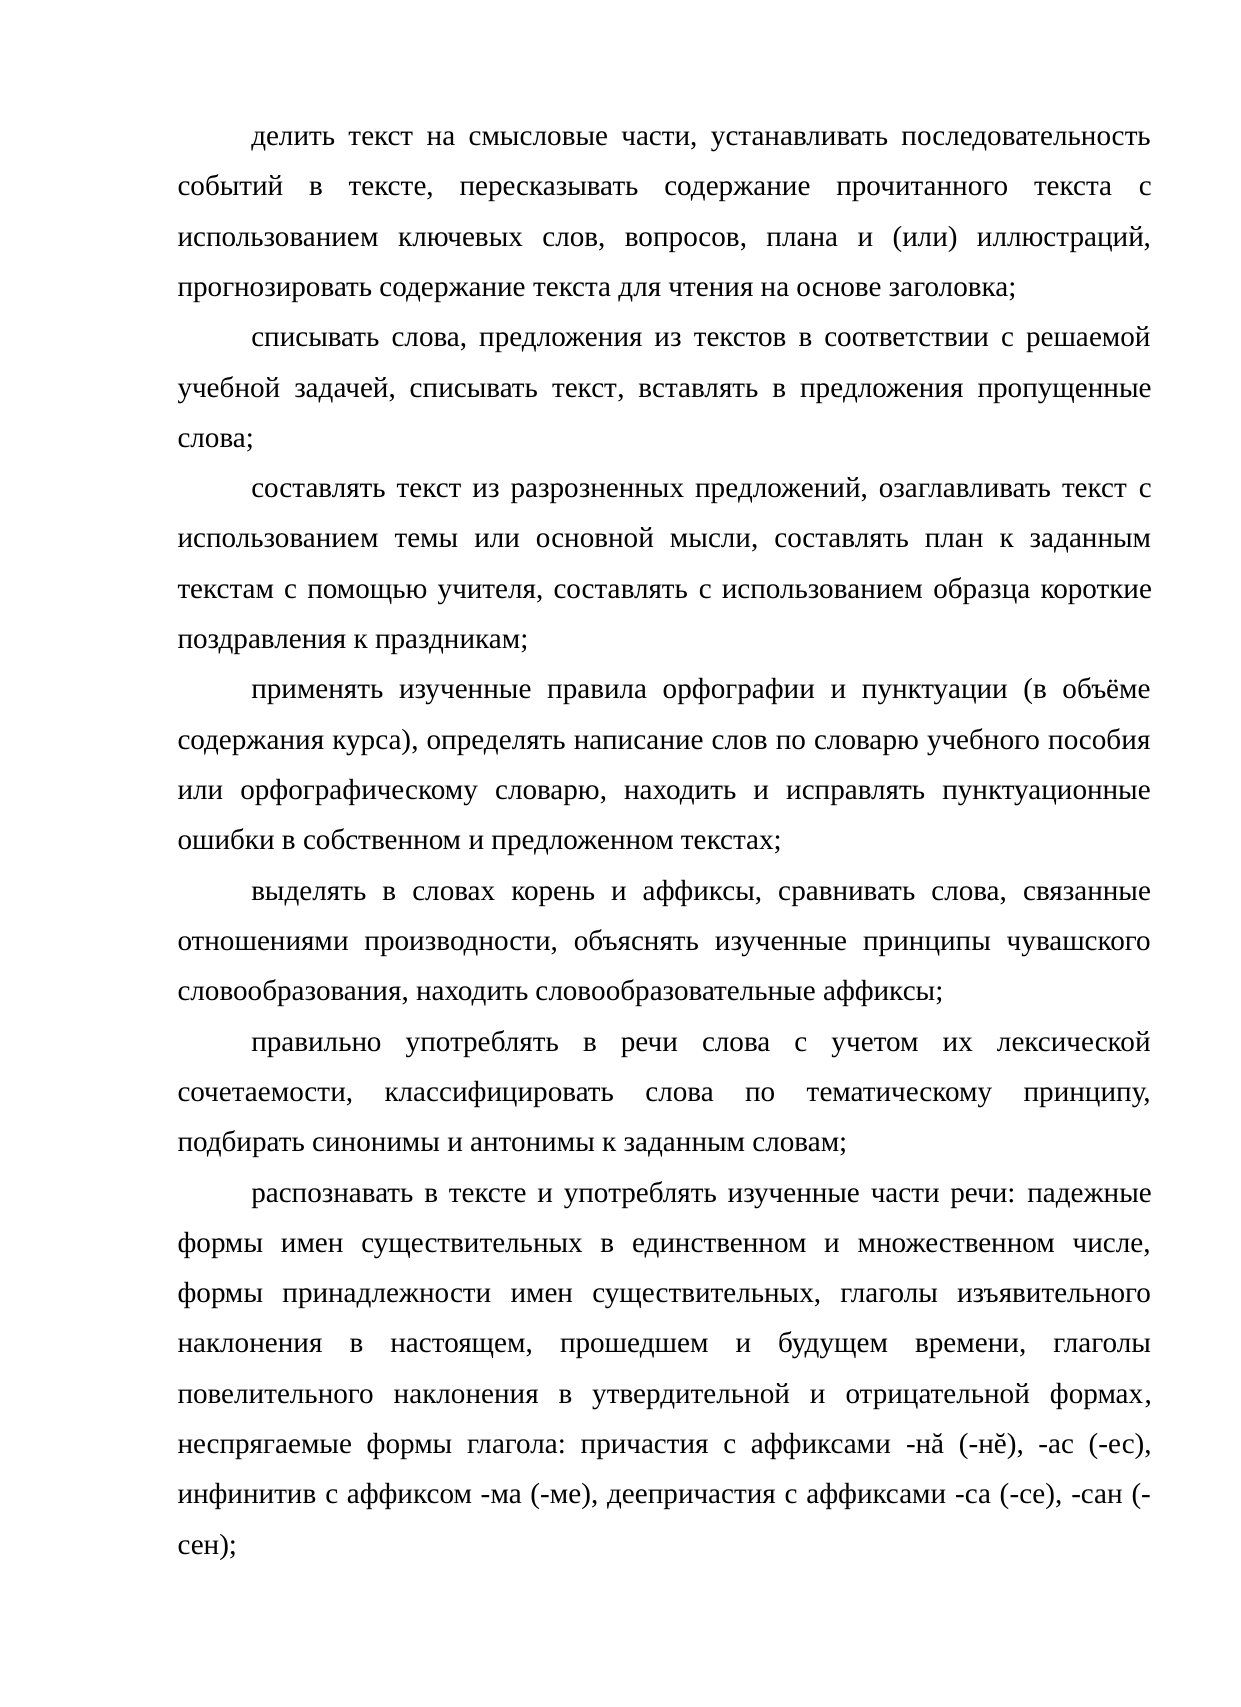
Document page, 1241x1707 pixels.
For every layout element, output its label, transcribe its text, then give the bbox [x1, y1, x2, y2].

text распознавать в тексте и употреблять изученные части речи: падежные формы имен существительных в единственном и множественном числе, формы принадлежности имен существительных, глаголы изъявительного наклонения в настоящем, прошедшем и будущем времени, глаголы повелительного наклонения в утвердительной и отрицательной формах, неспрягаемые формы глагола: причастия с аффиксами -нă (-нĕ), -ас (-ес), инфинитив с аффиксом -ма (-ме), деепричастия с аффиксами -са (-се), -сан (-сен); [177, 1175, 1152, 1560]
text правильно употреблять в речи слова с учетом их лексической сочетаемости, классифицировать слова по тематическому принципу, подбирать синонимы и антонимы к заданным словам; [177, 1024, 1152, 1158]
text выделять в словах корень и аффиксы, сравнивать слова, связанные отношениями производности, объяснять изученные принципы чувашского словообразования, находить словообразовательные аффиксы; [177, 873, 1152, 1007]
text применять изученные правила орфографии и пунктуации (в объёме содержания курса), определять написание слов по словарю учебного пособия или орфографическому словарю, находить и исправлять пунктуационные ошибки в собственном и предложенном текстах; [177, 672, 1152, 856]
text списывать слова, предложения из текстов в соответствии с решаемой учебной задачей, списывать текст, вставлять в предложения пропущенные слова; [177, 319, 1152, 453]
text составлять текст из разрозненных предложений, озаглавливать текст с использованием темы или основной мысли, составлять план к заданным текстам с помощью учителя, составлять с использованием образца короткие поздравления к праздникам; [177, 470, 1152, 655]
text делить текст на смысловые части, устанавливать последовательность событий в тексте, пересказывать содержание прочитанного текста с использованием ключевых слов, вопросов, плана и (или) иллюстраций, прогнозировать содержание текста для чтения на основе заголовка; [177, 118, 1152, 303]
